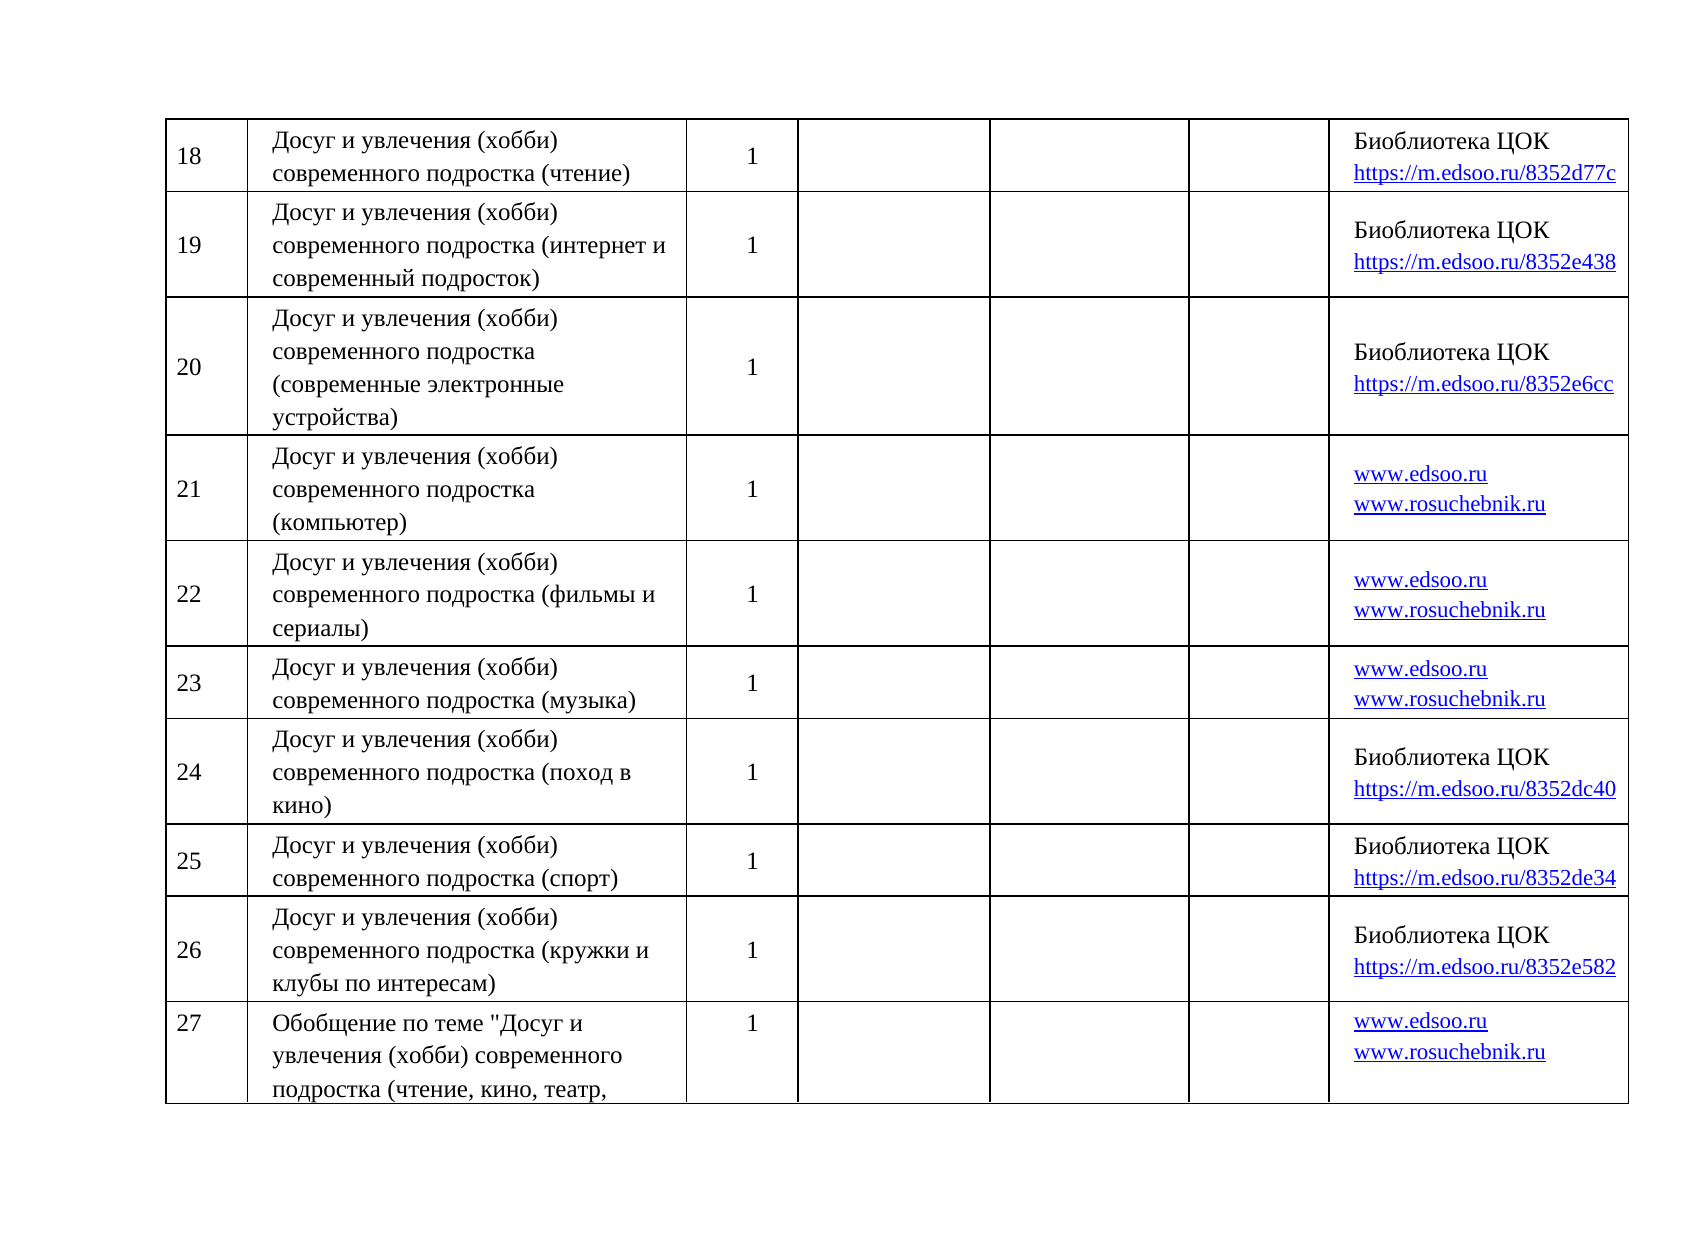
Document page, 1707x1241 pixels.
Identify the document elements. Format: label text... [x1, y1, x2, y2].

table_cell Досуг и увлечения (хобби) современного подростка (спорт) [248, 825, 686, 895]
table_cell [1190, 192, 1328, 296]
table_cell 22 [167, 541, 247, 645]
table_cell [1190, 719, 1328, 823]
table_cell 25 [167, 825, 247, 895]
table_cell 23 [167, 647, 247, 718]
table_cell [799, 647, 989, 718]
table_cell Биоблиотека ЦОК https://m.edsoo.ru/8352de34 [1330, 825, 1628, 895]
table_cell [799, 825, 989, 895]
table_cell 1 [687, 825, 797, 895]
table_cell [799, 120, 989, 191]
table_cell Досуг и увлечения (хобби) современного подростка (музыка) [248, 647, 686, 718]
table_cell 24 [167, 719, 247, 823]
table_cell [1190, 541, 1328, 645]
table_cell 1 [687, 647, 797, 718]
table_cell [991, 897, 1188, 1001]
table_cell Досуг и увлечения (хобби) современного подростка (кружки и клубы по интересам) [248, 897, 686, 1001]
table_cell Досуг и увлечения (хобби) современного подростка (интернет и современный подросток) [248, 192, 686, 296]
table_cell www.edsoo.ru www.rosuchebnik.ru [1330, 436, 1628, 540]
table_cell 1 [687, 120, 797, 191]
table_cell Досуг и увлечения (хобби) современного подростка (поход в кино) [248, 719, 686, 823]
table_cell [799, 1002, 989, 1102]
table_cell [799, 897, 989, 1001]
table_cell [799, 436, 989, 540]
table_cell 1 [687, 541, 797, 645]
table_cell 1 [687, 1002, 797, 1102]
table_cell 19 [167, 192, 247, 296]
table_cell [991, 120, 1188, 191]
table_cell [991, 719, 1188, 823]
table_cell 18 [167, 120, 247, 191]
table_cell [991, 298, 1188, 434]
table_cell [1330, 1002, 1628, 1102]
table_cell Досуг и увлечения (хобби) современного подростка (современные электронные устройства) [248, 298, 686, 434]
table_cell [799, 192, 989, 296]
table_cell Биоблиотека ЦОК https://m.edsoo.ru/8352d77c [1330, 120, 1628, 191]
table_cell [1190, 897, 1328, 1001]
table_cell 1 [687, 298, 797, 434]
table_cell www.edsoo.ru www.rosuchebnik.ru [1330, 647, 1628, 718]
table_cell [991, 541, 1188, 645]
table_cell Биоблиотека ЦОК https://m.edsoo.ru/8352e6cc [1330, 298, 1628, 434]
table_cell 1 [687, 897, 797, 1001]
table_cell [1190, 1002, 1328, 1102]
table_cell 21 [167, 436, 247, 540]
table_cell www.edsoo.ru www.rosuchebnik.ru [1330, 541, 1628, 645]
table_cell Биоблиотека ЦОК https://m.edsoo.ru/8352dc40 [1330, 719, 1628, 823]
table_cell [1190, 647, 1328, 718]
table_cell [799, 719, 989, 823]
table_cell Биоблиотека ЦОК https://m.edsoo.ru/8352e438 [1330, 192, 1628, 296]
table_cell [991, 436, 1188, 540]
table_cell [1190, 436, 1328, 540]
table_cell [1190, 120, 1328, 191]
table_cell 1 [687, 192, 797, 296]
table_cell Досуг и увлечения (хобби) современного подростка (компьютер) [248, 436, 686, 540]
table_cell [1190, 825, 1328, 895]
table_cell 26 [167, 897, 247, 1001]
table_cell [799, 298, 989, 434]
table_cell 20 [167, 298, 247, 434]
table_cell [991, 825, 1188, 895]
table_cell 27 [167, 1002, 247, 1102]
table_cell 1 [687, 436, 797, 540]
table_cell [799, 541, 989, 645]
table_cell [991, 1002, 1188, 1102]
table_cell [991, 647, 1188, 718]
table_cell 1 [687, 719, 797, 823]
table_cell [1190, 298, 1328, 434]
table_cell [991, 192, 1188, 296]
table_cell Биоблиотека ЦОК https://m.edsoo.ru/8352e582 [1330, 897, 1628, 1001]
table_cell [248, 1002, 686, 1102]
table_cell Досуг и увлечения (хобби) современного подростка (фильмы и сериалы) [248, 541, 686, 645]
table_cell Досуг и увлечения (хобби) современного подростка (чтение) [248, 120, 686, 191]
